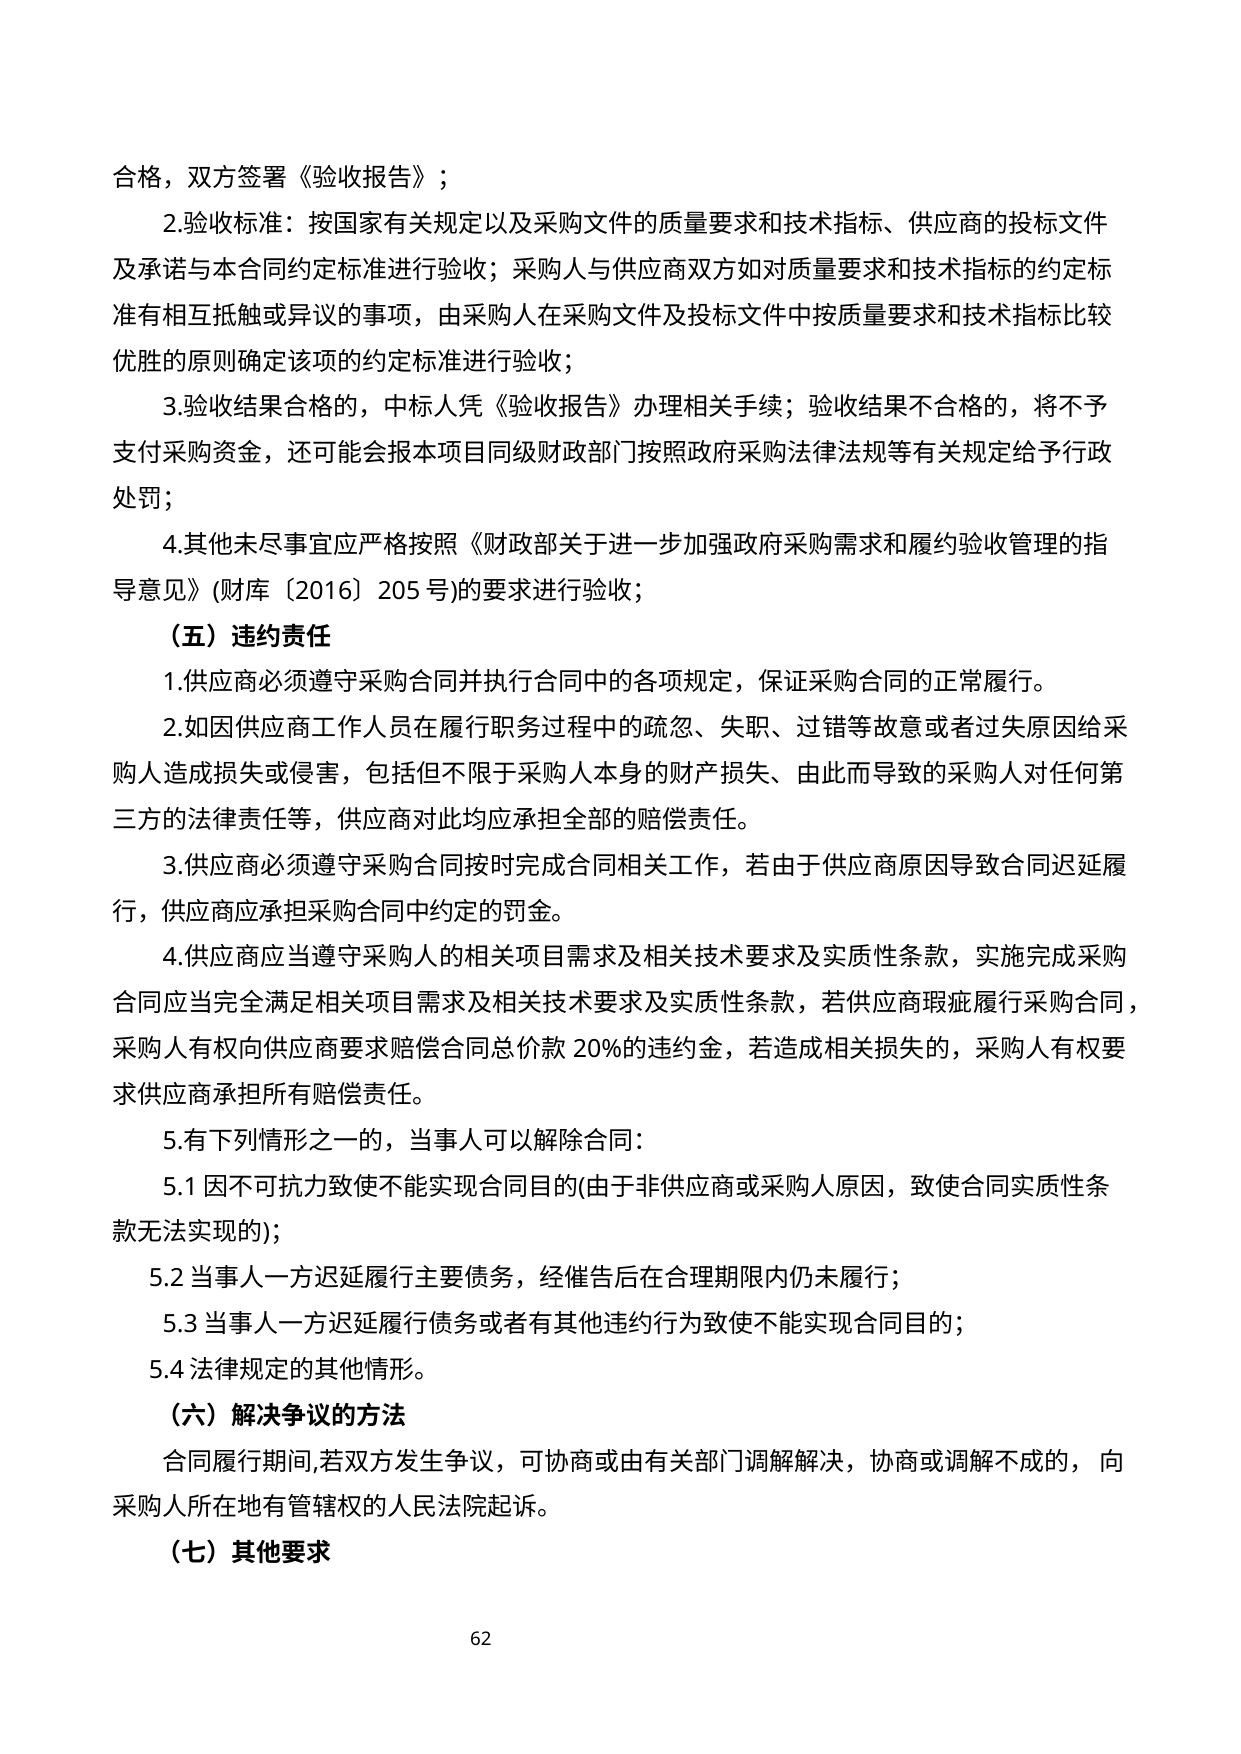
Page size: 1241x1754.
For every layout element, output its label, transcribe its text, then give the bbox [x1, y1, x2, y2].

text 2.如因供应商工作人员在履行职务过程中的疏忽、失职、过错等故意或者过失原因给采购人造成损失或侵害，包括但不限于采购人本身的财产损失、由此而导致的采购人对任何第三方的法律责任等，供应商对此均应承担全部的赔偿责任。 [112, 700, 1128, 837]
text 4.其他未尽事宜应严格按照《财政部关于进一步加强政府采购需求和履约验收管理的指导意见》(财库〔2016〕205号)的要求进行验收； [112, 517, 1128, 608]
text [112, 150, 1128, 196]
text 合同履行期间,若双方发生争议，可协商或由有关部门调解解决，协商或调解不成的， 向采购人所在地有管辖权的人民法院起诉。 [112, 1433, 1128, 1525]
text 2.验收标准：按国家有关规定以及采购文件的质量要求和技术指标、供应商的投标文件及承诺与本合同约定标准进行验收；采购人与供应商双方如对质量要求和技术指标的约定标准有相互抵触或异议的事项，由采购人在采购文件及投标文件中按质量要求和技术指标比较优胜的原则确定该项的约定标准进行验收； [112, 196, 1128, 379]
list 解决争议的方法 [112, 1387, 1128, 1433]
text 5.有下列情形之一的，当事人可以解除合同： 5.1因不可抗力致使不能实现合同目的(由于非供应商或采购人原因，致使合同实质性条款无法实现的)； 5.2当事人一方迟延履行主要债务，经催告后在合理期限内仍未履行； 5.3当事人一方迟延履行债务或者有其他违约行为致使不能实现合同目的； 5.4法律规定的其他情形。 [112, 1112, 1128, 1387]
text 3.供应商必须遵守采购合同按时完成合同相关工作，若由于供应商原因导致合同迟延履行，供应商应承担采购合同中约定的罚金。 [112, 837, 1128, 929]
list 其他要求 [112, 1525, 1128, 1571]
list 违约责任 [112, 608, 1128, 654]
text 4.供应商应当遵守采购人的相关项目需求及相关技术要求及实质性条款，实施完成采购合同应当完全满足相关项目需求及相关技术要求及实质性条款，若供应商瑕疵履行采购合同，采购人有权向供应商要求赔偿合同总价款20%的违约金，若造成相关损失的，采购人有权要求供应商承担所有赔偿责任。 [112, 929, 1128, 1112]
text 1.供应商必须遵守采购合同并执行合同中的各项规定，保证采购合同的正常履行。 [112, 654, 1128, 700]
text 3.验收结果合格的，中标人凭《验收报告》办理相关手续；验收结果不合格的，将不予支付采购资金，还可能会报本项目同级财政部门按照政府采购法律法规等有关规定给予行政处罚； [112, 379, 1128, 517]
